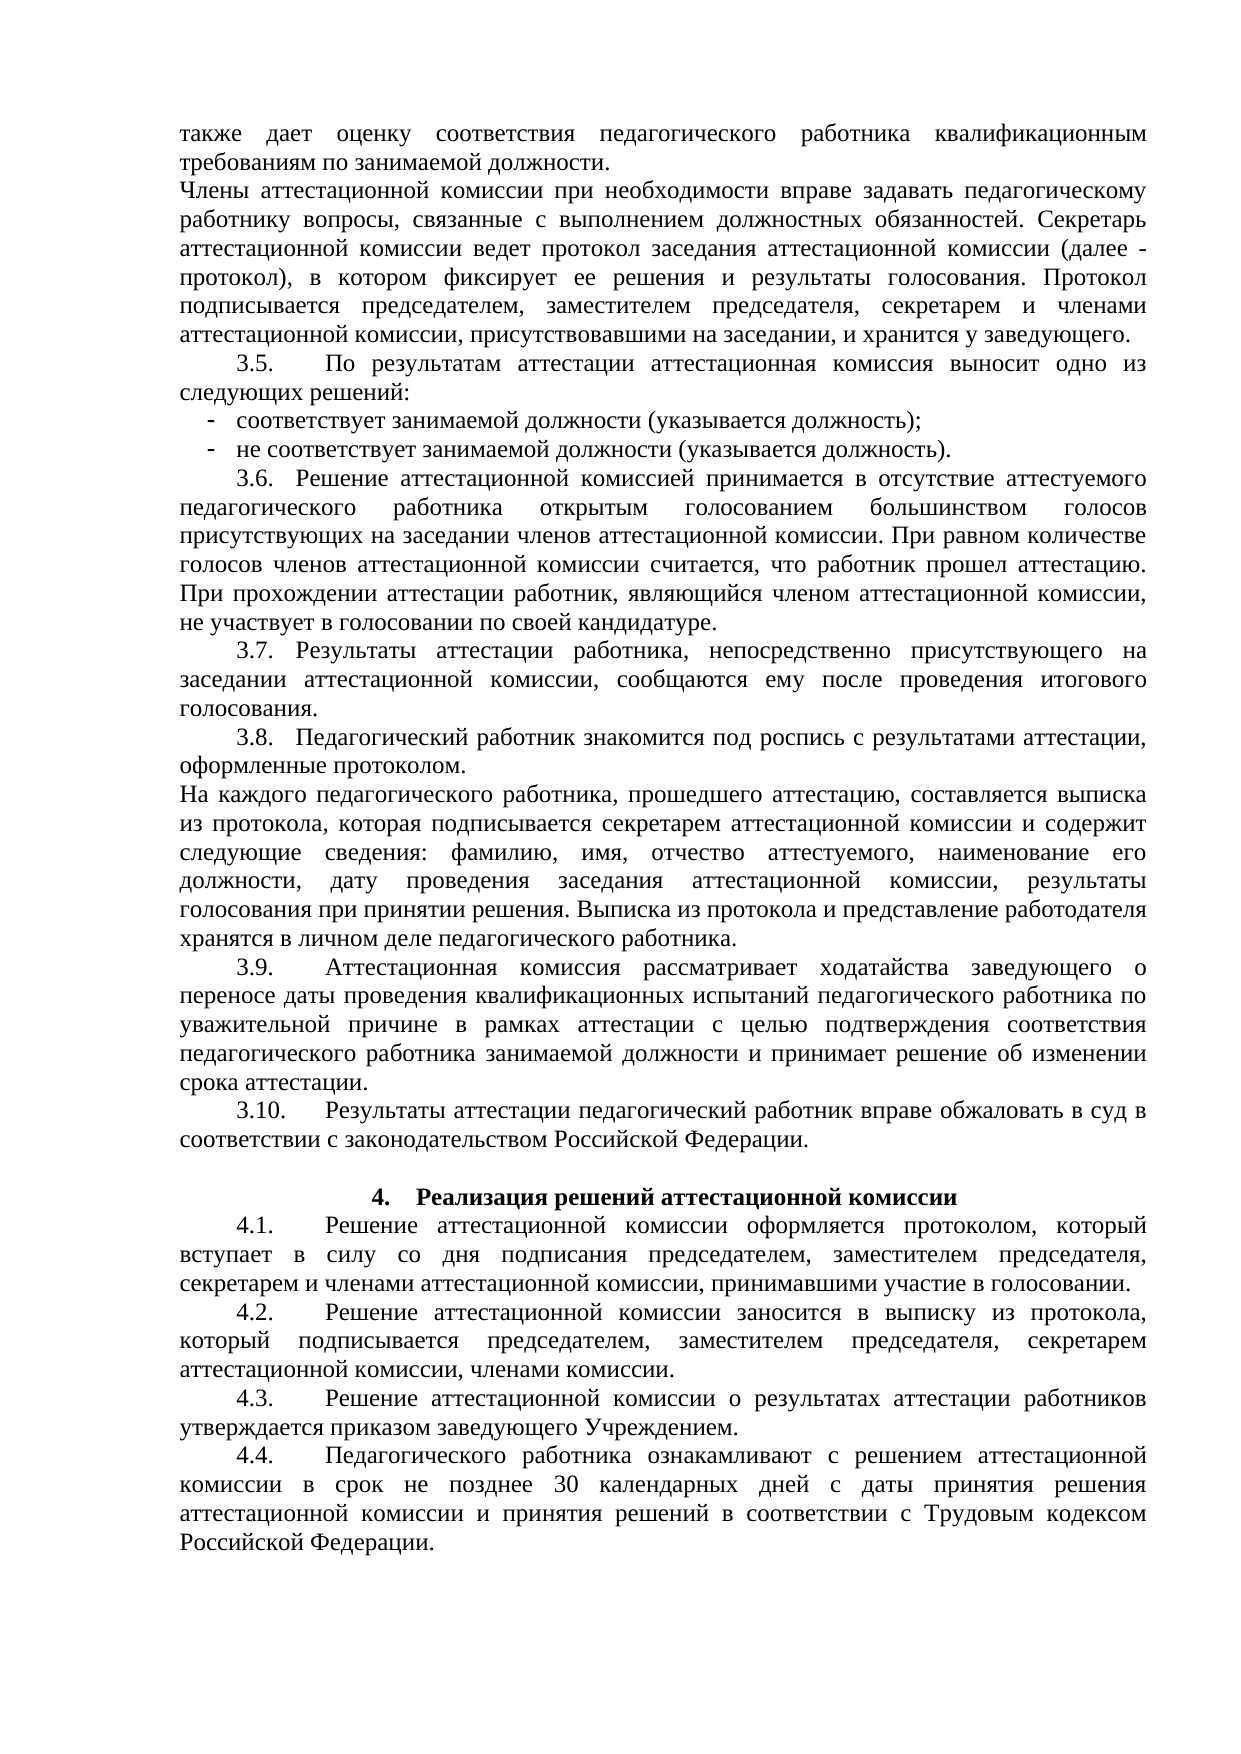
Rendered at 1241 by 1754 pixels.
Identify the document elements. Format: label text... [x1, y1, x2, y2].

list Педагогического работника ознакамливают с решением аттестационной комиссии в срок не позднее 30 календарных дней с даты принятия решения аттестационной комиссии и принятия решений в соответствии с Трудовым кодексом Российской Федерации. [179, 1441, 1147, 1556]
list Реализация решений аттестационной комиссии [177, 1182, 1152, 1211]
list По результатам аттестации аттестационная комиссия выносит одно из следующих решений: [179, 348, 1147, 406]
list Результаты аттестации работника, непосредственно присутствующего на заседании аттестационной комиссии, сообщаются ему после проведения итогового голосования. [179, 636, 1147, 722]
text На каждого педагогического работника, прошедшего аттестацию, составляется выписка из протокола, которая подписывается секретарем аттестационной комиссии и содержит следующие сведения: фамилию, имя, отчество аттестуемого, наименование его должности, дату проведения заседания аттестационной комиссии, результаты голосования при принятии решения. Выписка из протокола и представление работодателя хранятся в личном деле педагогического работника. [179, 779, 1147, 952]
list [179, 118, 1147, 176]
list Педагогический работник знакомится под роспись с результатами аттестации, оформленные протоколом. [179, 722, 1147, 779]
list Решение аттестационной комиссии о результатах аттестации работников утверждается приказом заведующего Учреждением. [179, 1383, 1147, 1441]
list Аттестационная комиссия рассматривает ходатайства заведующего о переносе даты проведения квалификационных испытаний педагогического работника по уважительной причине в рамках аттестации с целью подтверждения соответствия педагогического работника занимаемой должности и принимает решение об изменении срока аттестации. [179, 952, 1147, 1096]
list Решение аттестационной комиссии оформляется протоколом, который вступает в силу со дня подписания председателем, заместителем председателя, секретарем и членами аттестационной комиссии, принимавшими участие в голосовании. [179, 1211, 1147, 1297]
list не соответствует занимаемой должности (указывается должность). [207, 434, 1152, 463]
list Решение аттестационной комиссией принимается в отсутствие аттестуемого педагогического работника открытым голосованием большинством голосов присутствующих на заседании членов аттестационной комиссии. При равном количестве голосов членов аттестационной комиссии считается, что работник прошел аттестацию. При прохождении аттестации работник, являющийся членом аттестационной комиссии, не участвует в голосовании по своей кандидатуре. [179, 463, 1147, 636]
list соответствует занимаемой должности (указывается должность); [207, 406, 1152, 434]
text Члены аттестационной комиссии при необходимости вправе задавать педагогическому работнику вопросы, связанные с выполнением должностных обязанностей. Секретарь аттестационной комиссии ведет протокол заседания аттестационной комиссии (далее - протокол), в котором фиксирует ее решения и результаты голосования. Протокол подписывается председателем, заместителем председателя, секретарем и членами аттестационной комиссии, присутствовавшими на заседании, и хранится у заведующего. [179, 176, 1147, 348]
list Результаты аттестации педагогический работник вправе обжаловать в суд в соответствии с законодательством Российской Федерации. [179, 1096, 1147, 1153]
list Решение аттестационной комиссии заносится в выписку из протокола, который подписывается председателем, заместителем председателя, секретарем аттестационной комиссии, членами комиссии. [179, 1297, 1147, 1383]
